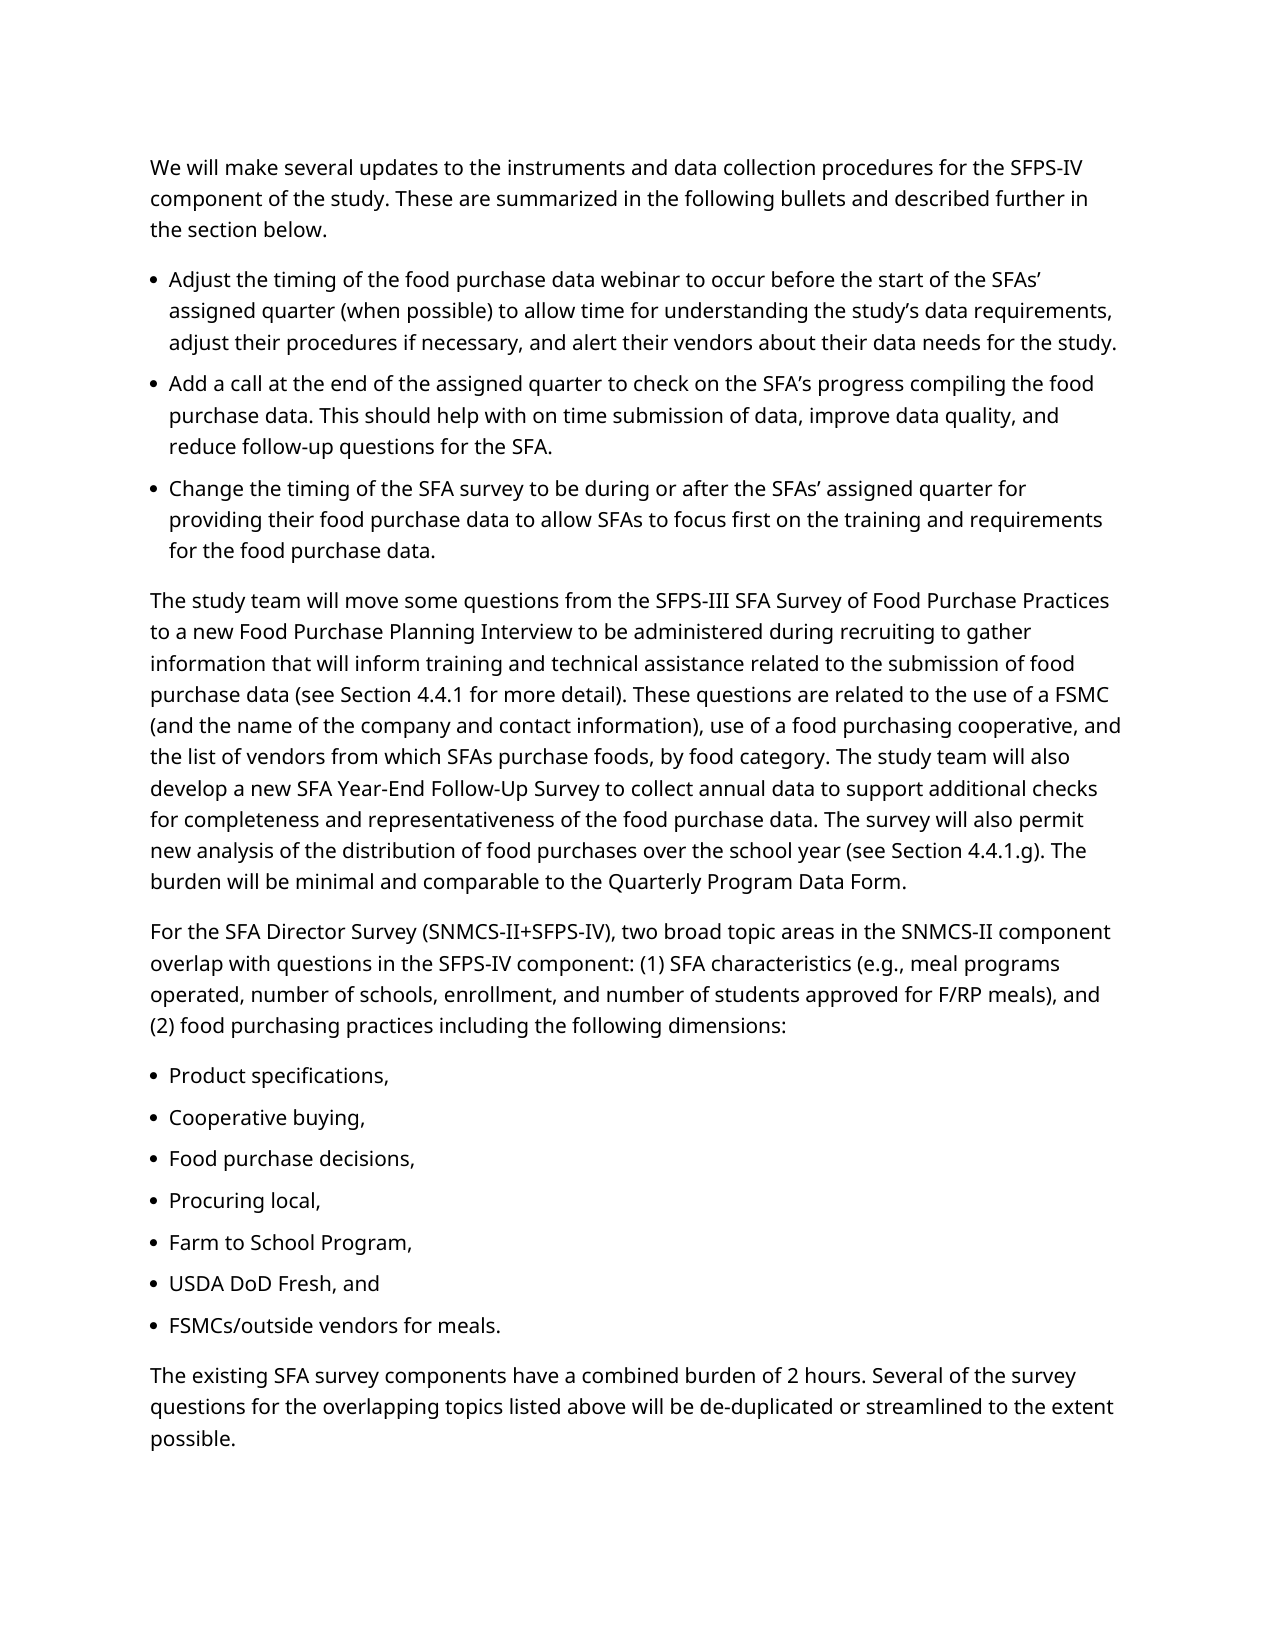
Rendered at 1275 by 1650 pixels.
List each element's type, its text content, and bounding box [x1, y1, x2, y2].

list USDA DoD Fresh, and [150, 1267, 1125, 1298]
text We will make several updates to the instruments and data collection procedures for the SFPS-IV component of the study. These are summarized in the following bullets and described further in the section below. [150, 150, 1125, 244]
list Adjust the timing of the food purchase data webinar to occur before the start of the SFAs’ assigned quarter (when possible) to allow time for understanding the study’s data requirements, adjust their procedures if necessary, and alert their vendors about their data needs for the study. [150, 262, 1125, 356]
list Food purchase decisions, [150, 1142, 1125, 1173]
text For the SFA Director Survey (SNMCS-II+SFPS-IV), two broad topic areas in the SNMCS-II component overlap with questions in the SFPS-IV component: (1) SFA characteristics (e.g., meal programs operated, number of schools, enrollment, and number of students approved for F/RP meals), and (2) food purchasing practices including the following dimensions: [150, 914, 1125, 1039]
list FSMCs/outside vendors for meals. [150, 1308, 1125, 1339]
list Cooperative buying, [150, 1100, 1125, 1131]
list Product specifications, [150, 1058, 1125, 1089]
list Add a call at the end of the assigned quarter to check on the SFA’s progress compiling the food purchase data. This should help with on time submission of data, improve data quality, and reduce follow-up questions for the SFA. [150, 367, 1125, 460]
text The study team will move some questions from the SFPS-III SFA Survey of Food Purchase Practices to a new Food Purchase Planning Interview to be administered during recruiting to gather information that will inform training and technical assistance related to the submission of food purchase data (see Section 4.4.1 for more detail). These questions are related to the use of a FSMC (and the name of the company and contact information), use of a food purchasing cooperative, and the list of vendors from which SFAs purchase foods, by food category. The study team will also develop a new SFA Year-End Follow-Up Survey to collect annual data to support additional checks for completeness and representativeness of the food purchase data. The survey will also permit new analysis of the distribution of food purchases over the school year (see Section 4.4.1.g). The burden will be minimal and comparable to the Quarterly Program Data Form. [150, 583, 1125, 896]
list Change the timing of the SFA survey to be during or after the SFAs’ assigned quarter for providing their food purchase data to allow SFAs to focus first on the training and requirements for the food purchase data. [150, 471, 1125, 564]
text The existing SFA survey components have a combined burden of 2 hours. Several of the survey questions for the overlapping topics listed above will be de-duplicated or streamlined to the extent possible. [150, 1358, 1125, 1452]
list Procuring local, [150, 1183, 1125, 1214]
list Farm to School Program, [150, 1225, 1125, 1256]
